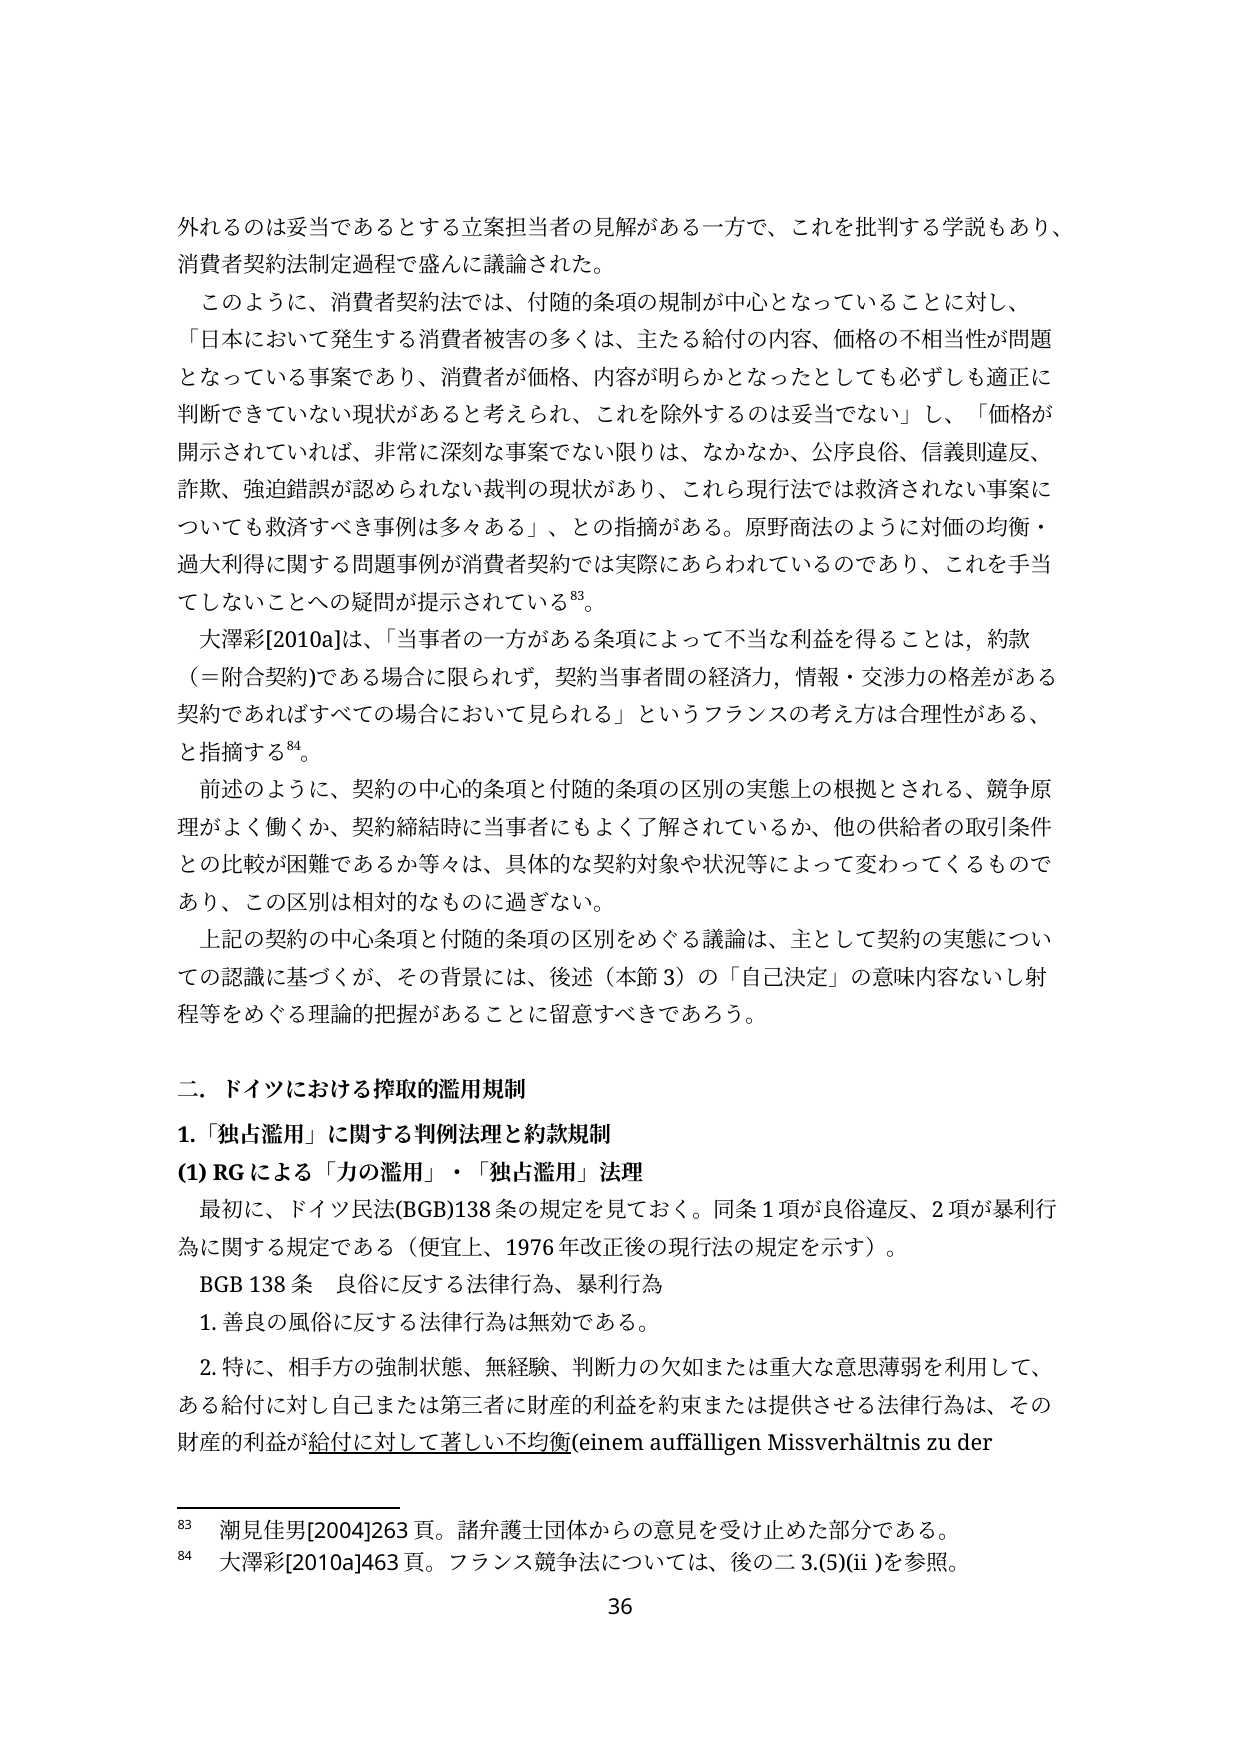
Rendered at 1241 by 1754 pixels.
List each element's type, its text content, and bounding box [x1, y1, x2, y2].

text 大澤彩[2010a]は、｢当事者の一方がある条項によって不当な利益を得ることは，約款（＝附合契約)である場合に限られず，契約当事者間の経済力，情報・交渉力の格差がある契約であればすべての場合において見られる」というフランスの考え方は合理性がある、と指摘する。 [177, 619, 1063, 769]
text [177, 1347, 1063, 1460]
text このように、消費者契約法では、付随的条項の規制が中心となっていることに対し、「日本において発生する消費者被害の多くは、主たる給付の内容、価格の不相当性が問題となっている事案であり、消費者が価格、内容が明らかとなったとしても必ずしも適正に判断できていない現状があると考えられ、これを除外するのは妥当でない」し、「価格が開示されていれば、非常に深刻な事案でない限りは、なかなか、公序良俗、信義則違反、詐欺、強迫錯誤が認められない裁判の現状があり、これら現行法では救済されない事案についても救済すべき事例は多々ある」、との指摘がある。原野商法のように対価の均衡・過大利得に関する問題事例が消費者契約では実際にあらわれているのであり、これを手当てしないことへの疑問が提示されている。 [177, 282, 1063, 619]
list 1. 善良の風俗に反する法律行為は無効である。 [199, 1302, 1063, 1339]
text 最初に、ドイツ民法(BGB)138条の規定を見ておく。同条1項が良俗違反、2項が暴利行為に関する規定である（便宜上、1976年改正後の現行法の規定を示す）。 [177, 1189, 1063, 1264]
subtitle 1.「独占濫用」に関する判例法理と約款規制 [177, 1114, 1063, 1152]
text 上記の契約の中心条項と付随的条項の区別をめぐる議論は、主として契約の実態についての認識に基づくが、その背景には、後述（本節3）の「自己決定」の意味内容ないし射程等をめぐる理論的把握があることに留意すべきであろう。 [177, 919, 1063, 1032]
text 前述のように、契約の中心的条項と付随的条項の区別の実態上の根拠とされる、競争原理がよく働くか、契約締結時に当事者にもよく了解されているか、他の供給者の取引条件との比較が困難であるか等々は、具体的な契約対象や状況等によって変わってくるものであり、この区別は相対的なものに過ぎない。 [177, 769, 1063, 919]
text BGB 138 条 良俗に反する法律行為、暴利行為 [177, 1264, 1063, 1302]
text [177, 207, 1063, 282]
subtitle (1) RGによる「力の濫用」・「独占濫用」法理 [177, 1152, 1063, 1189]
subtitle 二．ドイツにおける搾取的濫用規制 [177, 1069, 1063, 1107]
